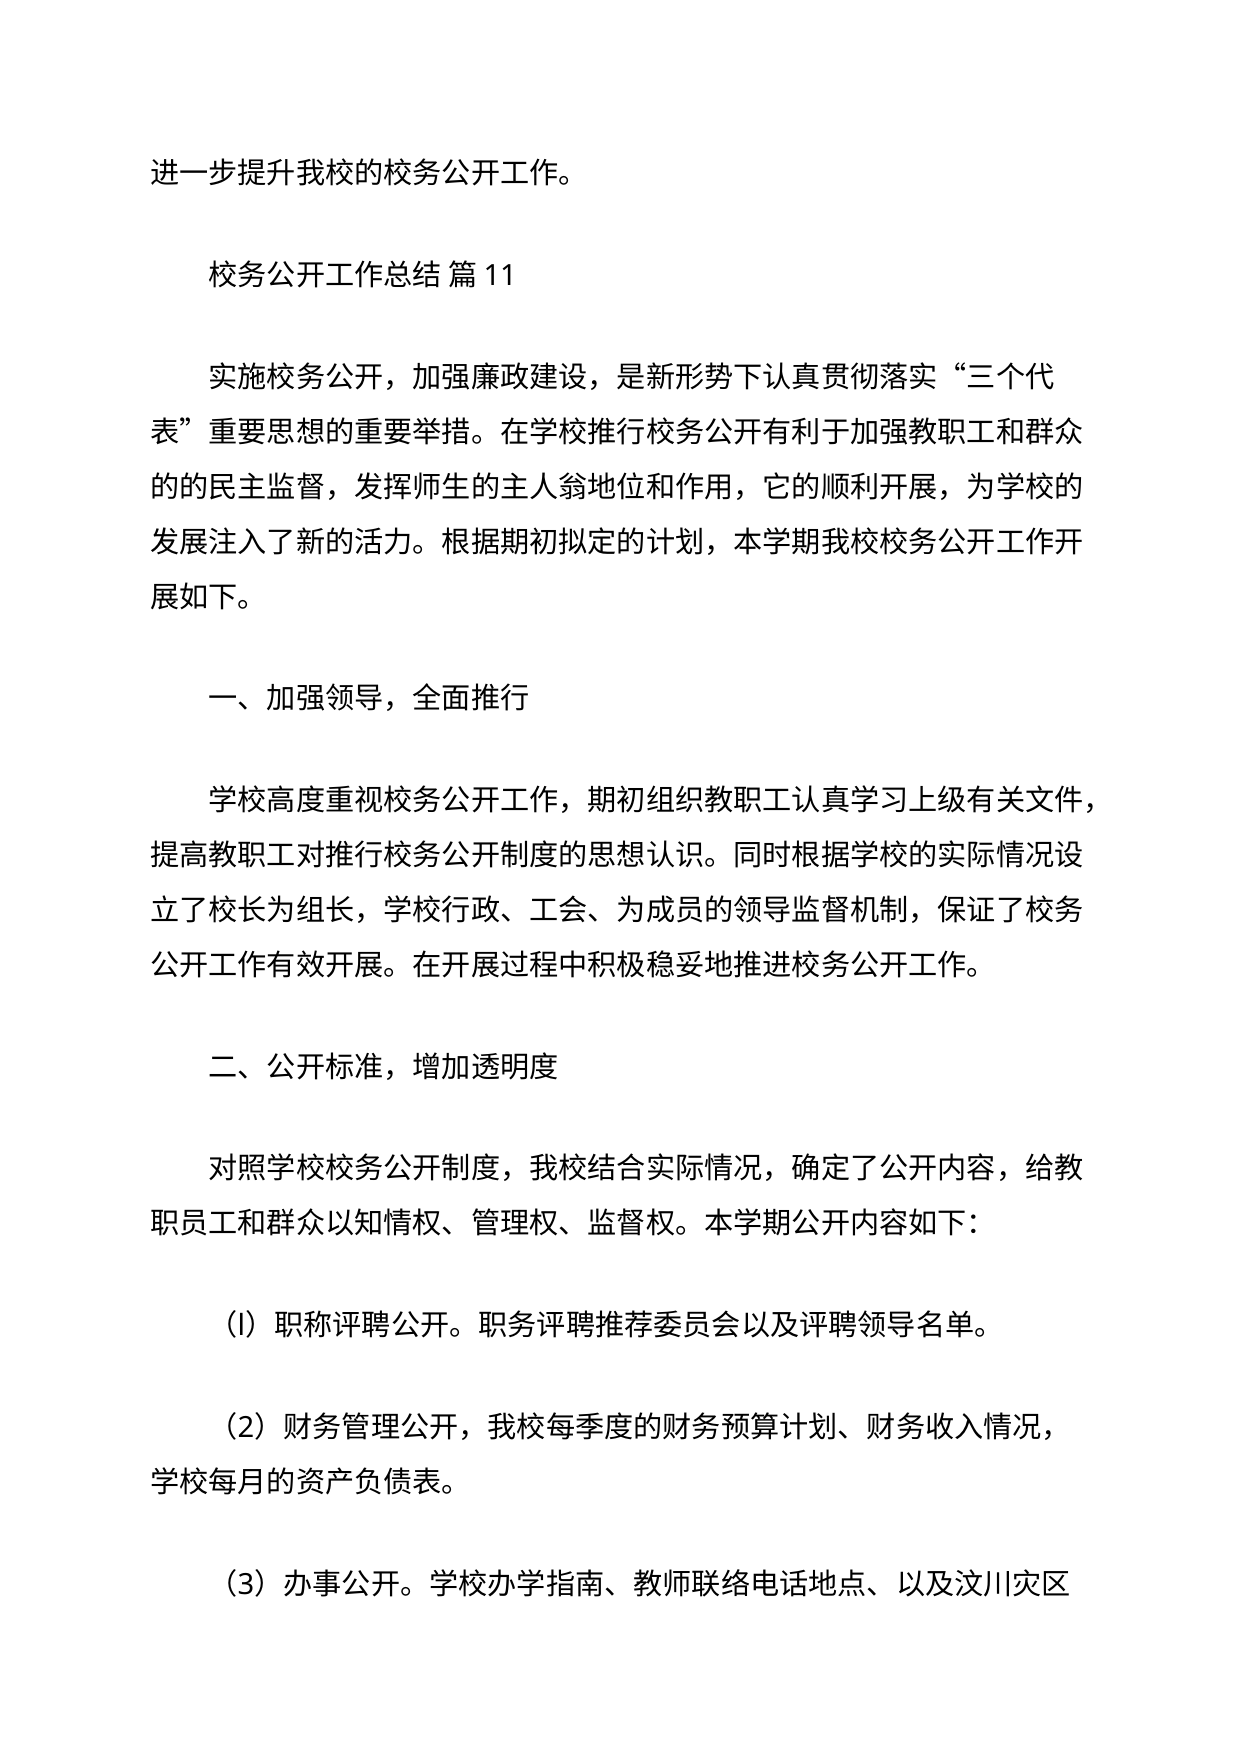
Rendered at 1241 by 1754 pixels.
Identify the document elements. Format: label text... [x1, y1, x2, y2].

text （2）财务管理公开，我校每季度的财务预算计划、财务收入情况，学校每月的资产负债表。 [150, 1404, 1090, 1501]
text 校务公开工作总结 篇11 [150, 252, 1090, 294]
text 二、公开标准，增加透明度 [150, 1043, 1090, 1086]
text 学校高度重视校务公开工作，期初组织教职工认真学习上级有关文件，提高教职工对推行校务公开制度的思想认识。同时根据学校的实际情况设立了校长为组长，学校行政、工会、为成员的领导监督机制，保证了校务公开工作有效开展。在开展过程中积极稳妥地推进校务公开工作。 [150, 777, 1090, 984]
text （l）职称评聘公开。职务评聘推荐委员会以及评聘领导名单。 [150, 1302, 1090, 1344]
text 实施校务公开，加强廉政建设，是新形势下认真贯彻落实“三个代表”重要思想的重要举措。在学校推行校务公开有利于加强教职工和群众的的民主监督，发挥师生的主人翁地位和作用，它的顺利开展，为学校的发展注入了新的活力。根据期初拟定的计划，本学期我校校务公开工作开展如下。 [150, 354, 1090, 616]
text 一、加强领导，全面推行 [150, 675, 1090, 717]
text 对照学校校务公开制度，我校结合实际情况，确定了公开内容，给教职员工和群众以知情权、管理权、监督权。本学期公开内容如下： [150, 1145, 1090, 1242]
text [150, 150, 1090, 192]
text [150, 1561, 1090, 1603]
